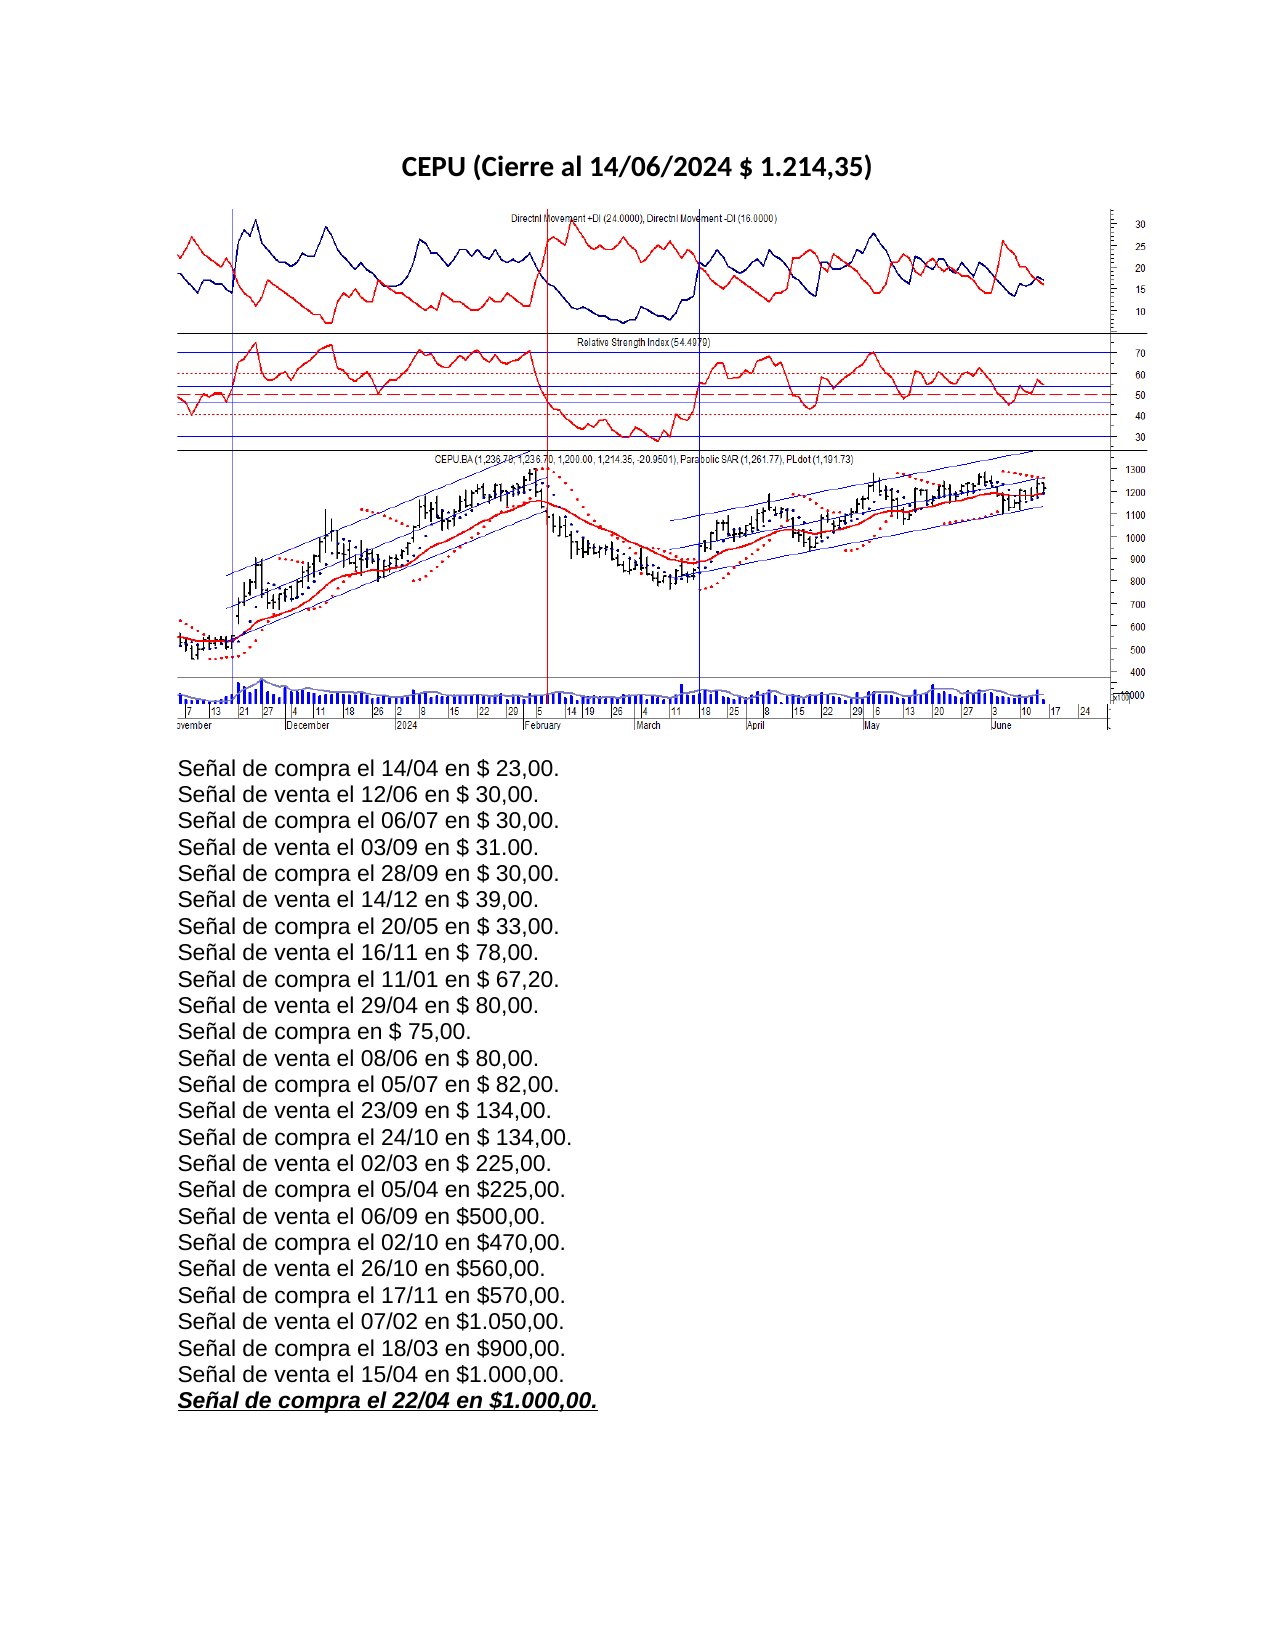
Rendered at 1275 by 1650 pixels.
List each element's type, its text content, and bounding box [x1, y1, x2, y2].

text Señal de compra el 11/01 en $ 67,20. [177, 966, 1098, 992]
text Señal de venta el 15/04 en $1.000,00. [177, 1361, 1098, 1387]
text Señal de compra el 05/04 en $225,00. [177, 1176, 1098, 1203]
picture [177, 209, 1148, 730]
text Señal de venta el 26/10 en $560,00. [177, 1255, 1098, 1282]
text Señal de compra el 18/03 en $900,00. [177, 1334, 1098, 1361]
text Señal de compra el 06/07 en $ 30,00. [177, 807, 1098, 834]
text Señal de venta el 06/09 en $500,00. [177, 1203, 1098, 1229]
text Señal de compra el 22/04 en $1.000,00. [177, 1387, 1098, 1413]
text Señal de compra el 24/10 en $ 134,00. [177, 1124, 1098, 1150]
text Señal de compra en $ 75,00. [177, 1018, 1098, 1044]
text Señal de compra el 17/11 en $570,00. [177, 1282, 1098, 1308]
text Señal de venta el 14/12 en $ 39,00. [177, 886, 1098, 913]
text Señal de compra el 20/05 en $ 33,00. [177, 913, 1098, 939]
text Señal de venta el 12/06 en $ 30,00. [177, 781, 1098, 807]
text CEPU (Cierre al 14/06/2024 $ 1.214,35) [177, 148, 1098, 183]
text Señal de venta el 07/02 en $1.050,00. [177, 1308, 1098, 1334]
text Señal de compra el 05/07 en $ 82,00. [177, 1071, 1098, 1097]
text Señal de venta el 16/11 en $ 78,00. [177, 939, 1098, 966]
text Señal de venta el 02/03 en $ 225,00. [177, 1150, 1098, 1176]
text Señal de venta el 23/09 en $ 134,00. [177, 1097, 1098, 1124]
text Señal de venta el 08/06 en $ 80,00. [177, 1044, 1098, 1071]
text Señal de compra el 02/10 en $470,00. [177, 1229, 1098, 1255]
text Señal de venta el 03/09 en $ 31.00. [177, 834, 1098, 860]
text Señal de venta el 29/04 en $ 80,00. [177, 992, 1098, 1018]
text Señal de compra el 14/04 en $ 23,00. [177, 755, 1098, 781]
text Señal de compra el 28/09 en $ 30,00. [177, 860, 1098, 886]
